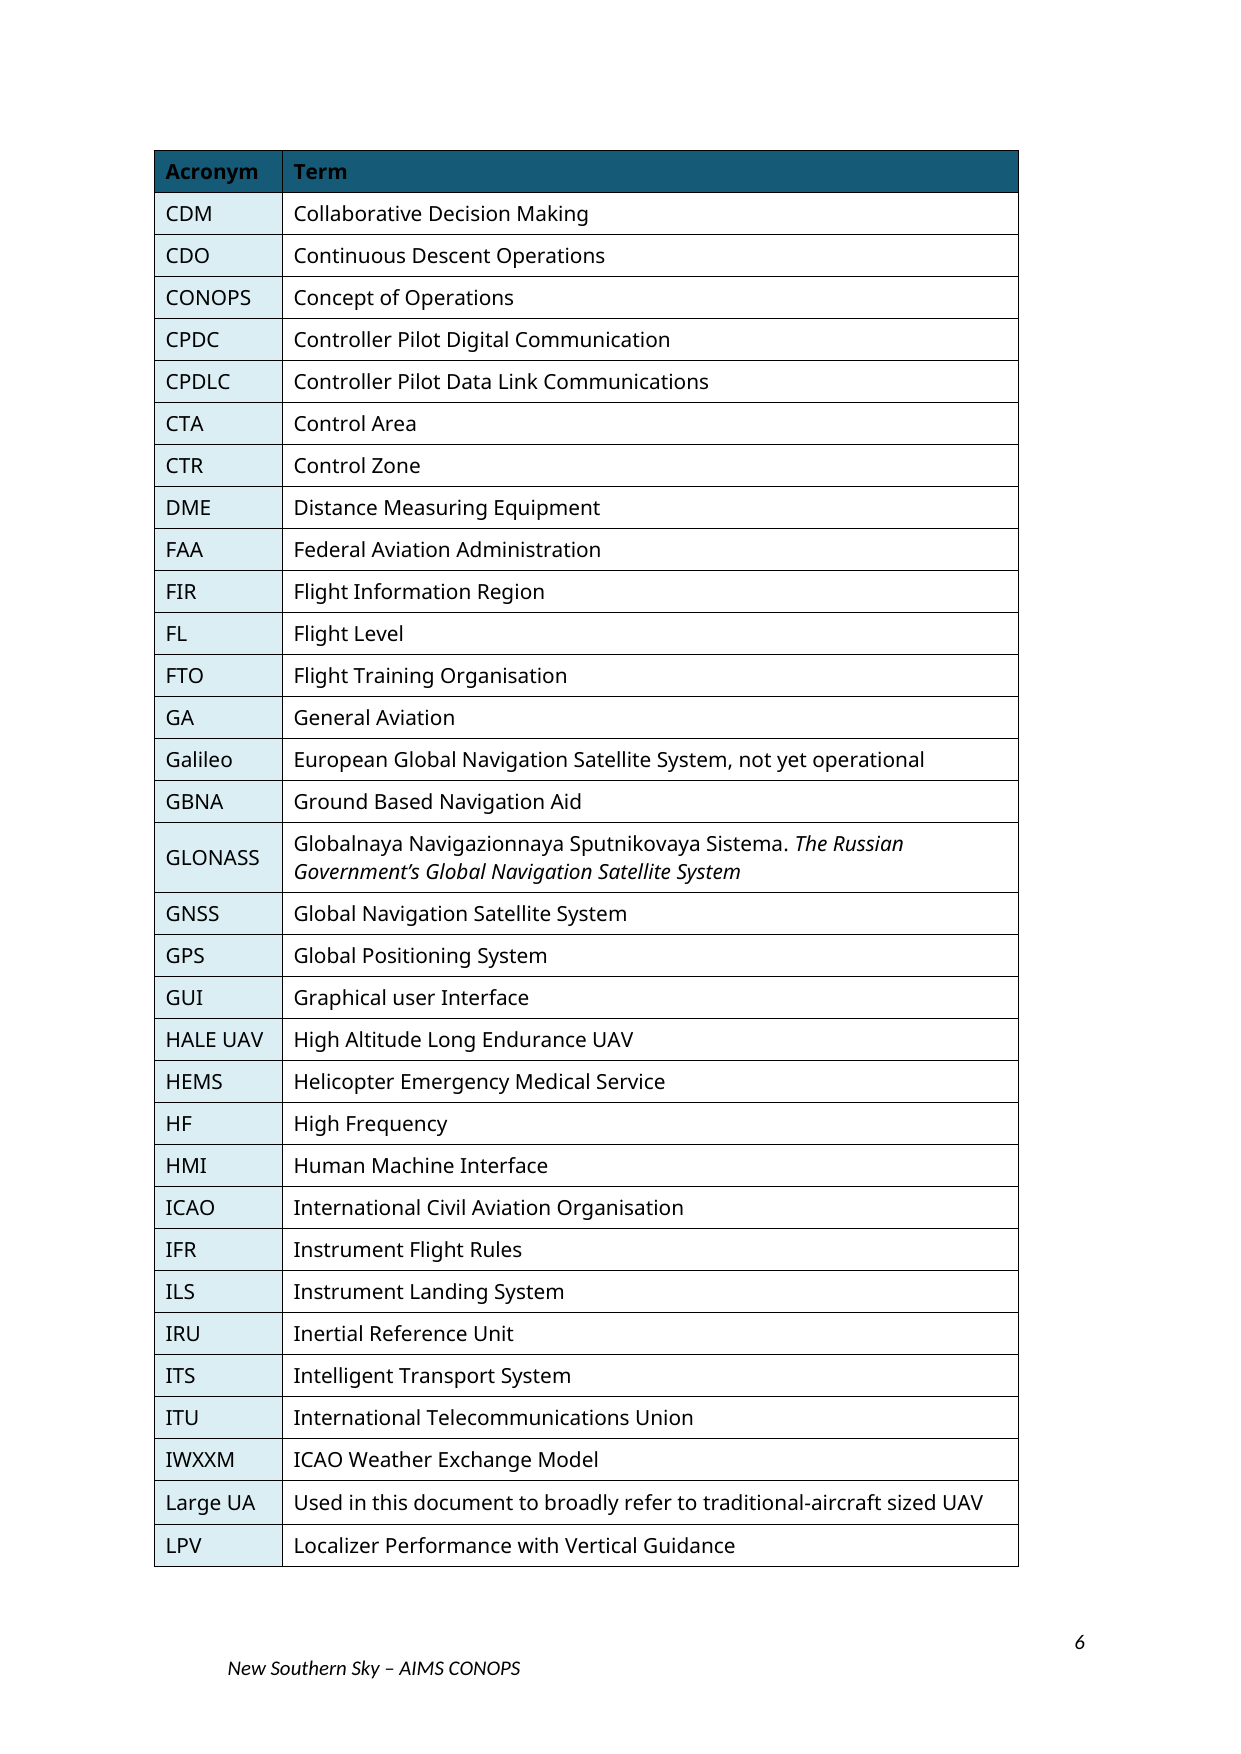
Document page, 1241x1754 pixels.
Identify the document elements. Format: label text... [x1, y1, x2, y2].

table_cell Human Machine Interface [283, 1145, 1018, 1186]
table_cell Flight Level [283, 613, 1018, 654]
table_cell International Telecommunications Union [283, 1397, 1018, 1438]
table_cell Globalnaya Navigazionnaya Sputnikovaya Sistema. The Russian Government’s Global Navigation Satellite System [283, 823, 1018, 892]
table_cell Controller Pilot Data Link Communications [283, 361, 1018, 402]
table_cell CPDC [155, 319, 282, 360]
table_cell ITU [155, 1397, 282, 1438]
table_cell ILS [155, 1271, 282, 1312]
table_cell FL [155, 613, 282, 654]
table_cell Used in this document to broadly refer to traditional-aircraft sized UAV [283, 1481, 1018, 1524]
table_cell GPS [155, 935, 282, 976]
table_cell FIR [155, 571, 282, 612]
table_cell DME [155, 487, 282, 528]
table_header Term [283, 151, 1018, 192]
table_cell GBNA [155, 781, 282, 822]
table_cell Ground Based Navigation Aid [283, 781, 1018, 822]
table_cell CDO [155, 235, 282, 276]
table_cell Concept of Operations [283, 277, 1018, 318]
table_cell GNSS [155, 893, 282, 934]
table_cell FTO [155, 655, 282, 696]
table_cell Controller Pilot Digital Communication [283, 319, 1018, 360]
table_cell CPDLC [155, 361, 282, 402]
table_cell ICAO Weather Exchange Model [283, 1439, 1018, 1480]
table_cell Control Zone [283, 445, 1018, 486]
table_cell General Aviation [283, 697, 1018, 738]
table_cell HALE UAV [155, 1019, 282, 1060]
table_cell CDM [155, 193, 282, 234]
table_cell Galileo [155, 739, 282, 780]
table_cell Collaborative Decision Making [283, 193, 1018, 234]
table_cell LPV [155, 1525, 282, 1566]
table_cell Instrument Flight Rules [283, 1229, 1018, 1270]
table_cell ICAO [155, 1187, 282, 1228]
table_cell High Altitude Long Endurance UAV [283, 1019, 1018, 1060]
table_cell Federal Aviation Administration [283, 529, 1018, 570]
table_cell Inertial Reference Unit [283, 1313, 1018, 1354]
table_cell Continuous Descent Operations [283, 235, 1018, 276]
table_cell Helicopter Emergency Medical Service [283, 1061, 1018, 1102]
table_cell CTR [155, 445, 282, 486]
table_cell IFR [155, 1229, 282, 1270]
table_header Acronym [155, 151, 282, 192]
table_cell HMI [155, 1145, 282, 1186]
table_cell FAA [155, 529, 282, 570]
table_cell CTA [155, 403, 282, 444]
table_cell Flight Information Region [283, 571, 1018, 612]
table_cell Instrument Landing System [283, 1271, 1018, 1312]
table_cell GLONASS [155, 823, 282, 892]
table_cell Global Positioning System [283, 935, 1018, 976]
table_cell Graphical user Interface [283, 977, 1018, 1018]
table_cell Distance Measuring Equipment [283, 487, 1018, 528]
table_cell Large UA [155, 1481, 282, 1524]
table_cell CONOPS [155, 277, 282, 318]
table_cell Global Navigation Satellite System [283, 893, 1018, 934]
table_cell Intelligent Transport System [283, 1355, 1018, 1396]
table_cell ITS [155, 1355, 282, 1396]
table_cell Control Area [283, 403, 1018, 444]
table_cell IRU [155, 1313, 282, 1354]
table_cell Localizer Performance with Vertical Guidance [283, 1525, 1018, 1566]
table_cell GUI [155, 977, 282, 1018]
table_cell European Global Navigation Satellite System, not yet operational [283, 739, 1018, 780]
table_cell International Civil Aviation Organisation [283, 1187, 1018, 1228]
table_cell IWXXM [155, 1439, 282, 1480]
table_cell HF [155, 1103, 282, 1144]
table_cell High Frequency [283, 1103, 1018, 1144]
table_cell GA [155, 697, 282, 738]
table_cell HEMS [155, 1061, 282, 1102]
table_cell Flight Training Organisation [283, 655, 1018, 696]
